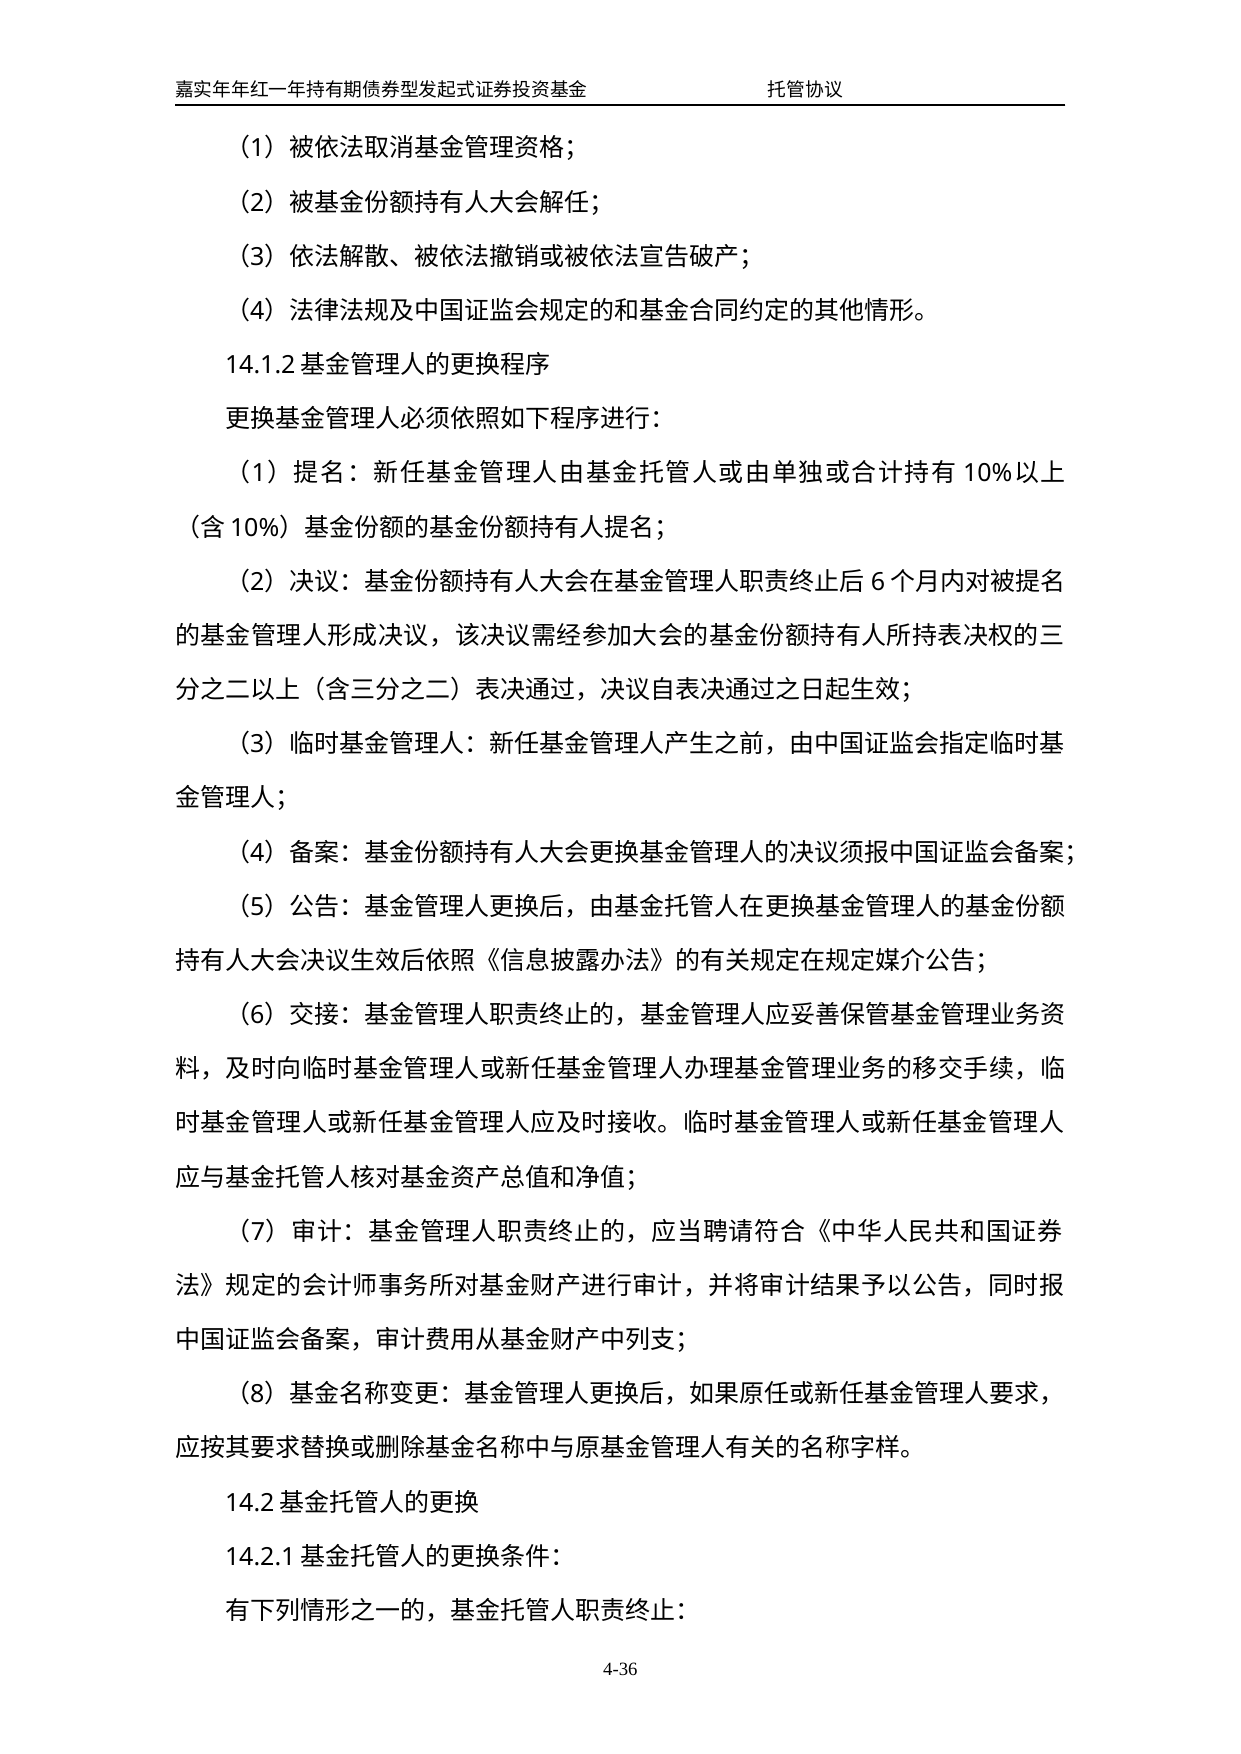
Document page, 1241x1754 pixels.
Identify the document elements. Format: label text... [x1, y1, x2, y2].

text （8）基金名称变更：基金管理人更换后，如果原任或新任基金管理人要求，应按其要求替换或删除基金名称中与原基金管理人有关的名称字样。 [175, 1359, 1065, 1468]
text （3）依法解散、被依法撤销或被依法宣告破产； [175, 222, 1065, 276]
text 14.1.2基金管理人的更换程序 [175, 330, 1065, 384]
text 14.2.1基金托管人的更换条件： [175, 1522, 1065, 1576]
text （2）被基金份额持有人大会解任； [175, 168, 1065, 222]
text （4）法律法规及中国证监会规定的和基金合同约定的其他情形。 [175, 276, 1065, 330]
text （1）提名：新任基金管理人由基金托管人或由单独或合计持有10%以上（含10%）基金份额的基金份额持有人提名； [175, 438, 1065, 547]
text （6）交接：基金管理人职责终止的，基金管理人应妥善保管基金管理业务资料，及时向临时基金管理人或新任基金管理人办理基金管理业务的移交手续，临时基金管理人或新任基金管理人应及时接收。临时基金管理人或新任基金管理人应与基金托管人核对基金资产总值和净值； [175, 980, 1065, 1197]
text 更换基金管理人必须依照如下程序进行： [175, 384, 1065, 438]
text （7）审计：基金管理人职责终止的，应当聘请符合《中华人民共和国证券法》规定的会计师事务所对基金财产进行审计，并将审计结果予以公告，同时报中国证监会备案，审计费用从基金财产中列支； [175, 1197, 1065, 1359]
text （4）备案：基金份额持有人大会更换基金管理人的决议须报中国证监会备案； [175, 818, 1065, 872]
text （1）被依法取消基金管理资格； [175, 113, 1065, 168]
text 14.2基金托管人的更换 [175, 1468, 1065, 1522]
text （2）决议：基金份额持有人大会在基金管理人职责终止后6个月内对被提名的基金管理人形成决议，该决议需经参加大会的基金份额持有人所持表决权的三分之二以上（含三分之二）表决通过，决议自表决通过之日起生效； [175, 547, 1065, 709]
text （3）临时基金管理人：新任基金管理人产生之前，由中国证监会指定临时基金管理人； [175, 709, 1065, 818]
text 有下列情形之一的，基金托管人职责终止： [175, 1576, 1065, 1630]
text （5）公告：基金管理人更换后，由基金托管人在更换基金管理人的基金份额持有人大会决议生效后依照《信息披露办法》的有关规定在规定媒介公告； [175, 872, 1065, 980]
